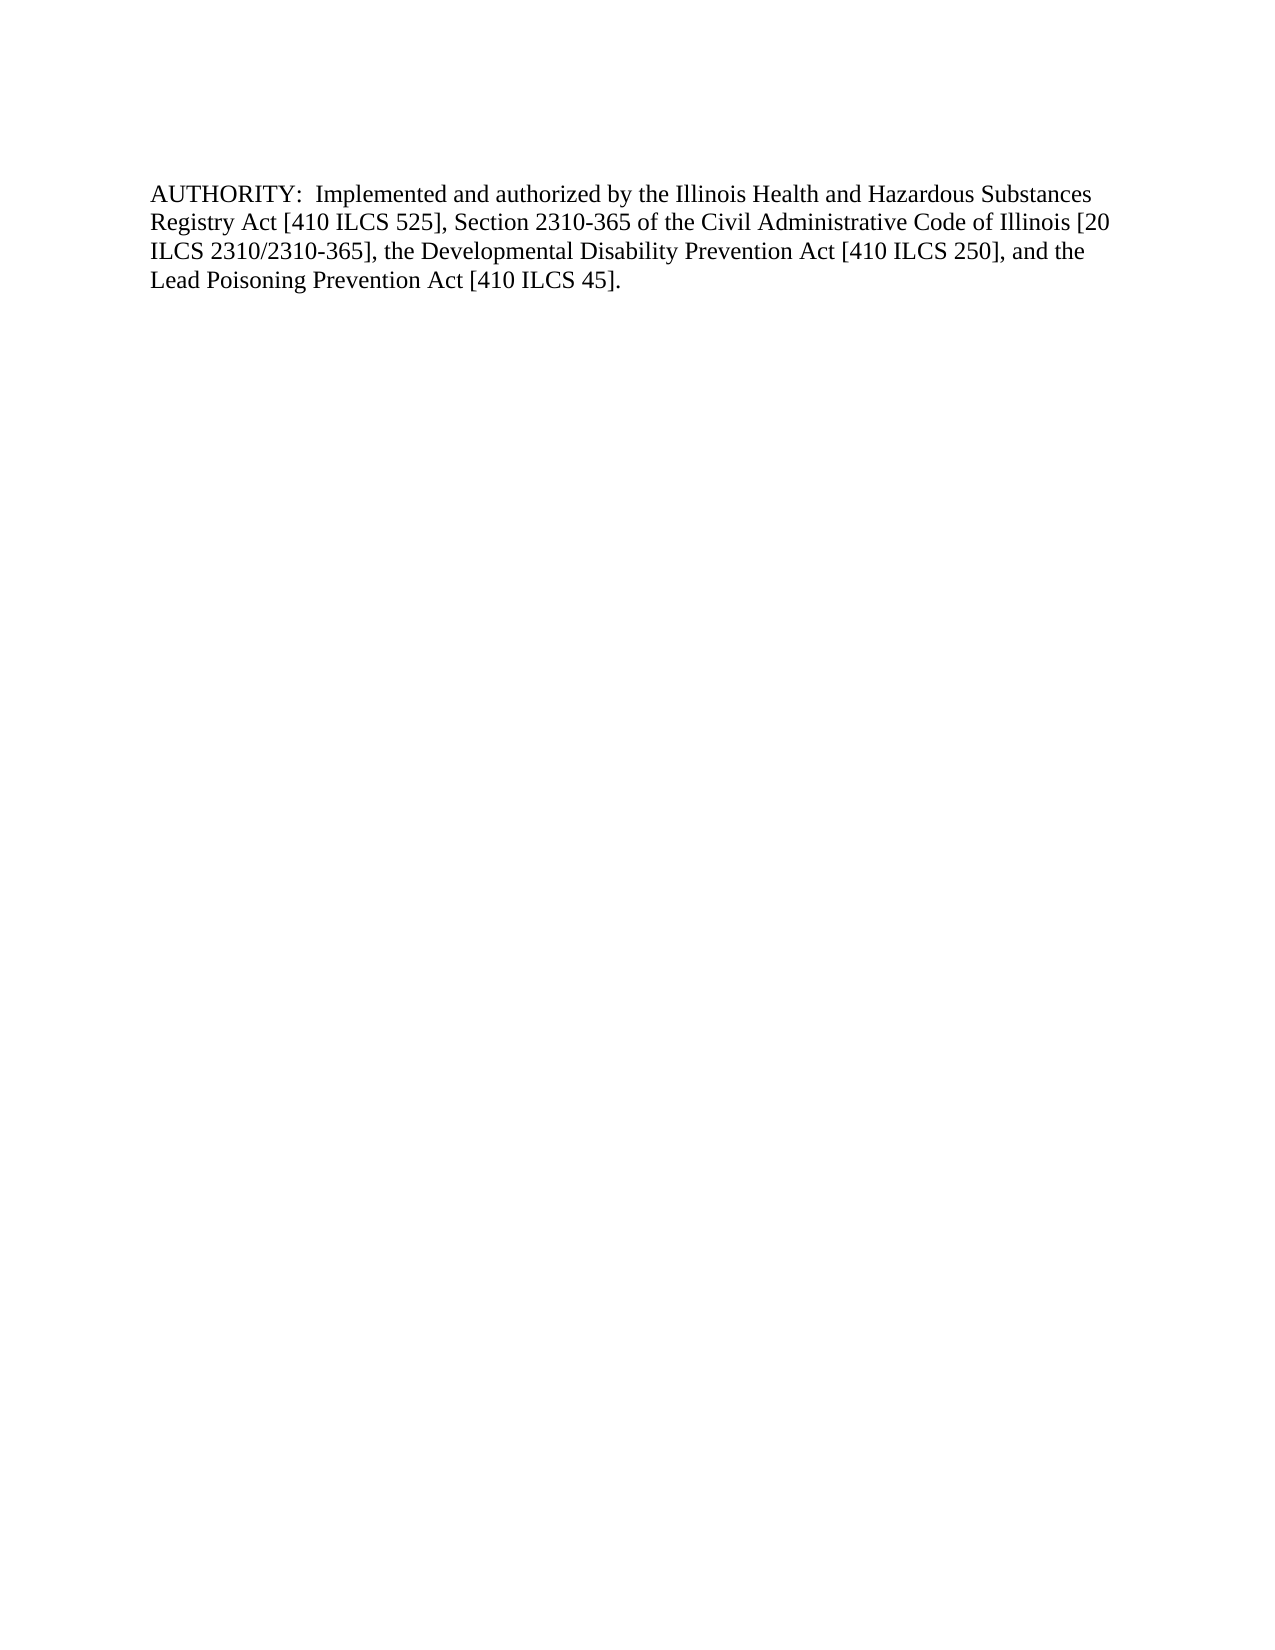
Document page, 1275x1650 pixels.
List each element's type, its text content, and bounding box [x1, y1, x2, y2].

text AUTHORITY: Implemented and authorized by the Illinois Health and Hazardous Substances Registry Act [410 ILCS 525], Section 2310-365 of the Civil Administrative Code of Illinois [20 ILCS 2310/2310-365], the Developmental Disability Prevention Act [410 ILCS 250], and the Lead Poisoning Prevention Act [410 ILCS 45]. [150, 179, 1125, 294]
